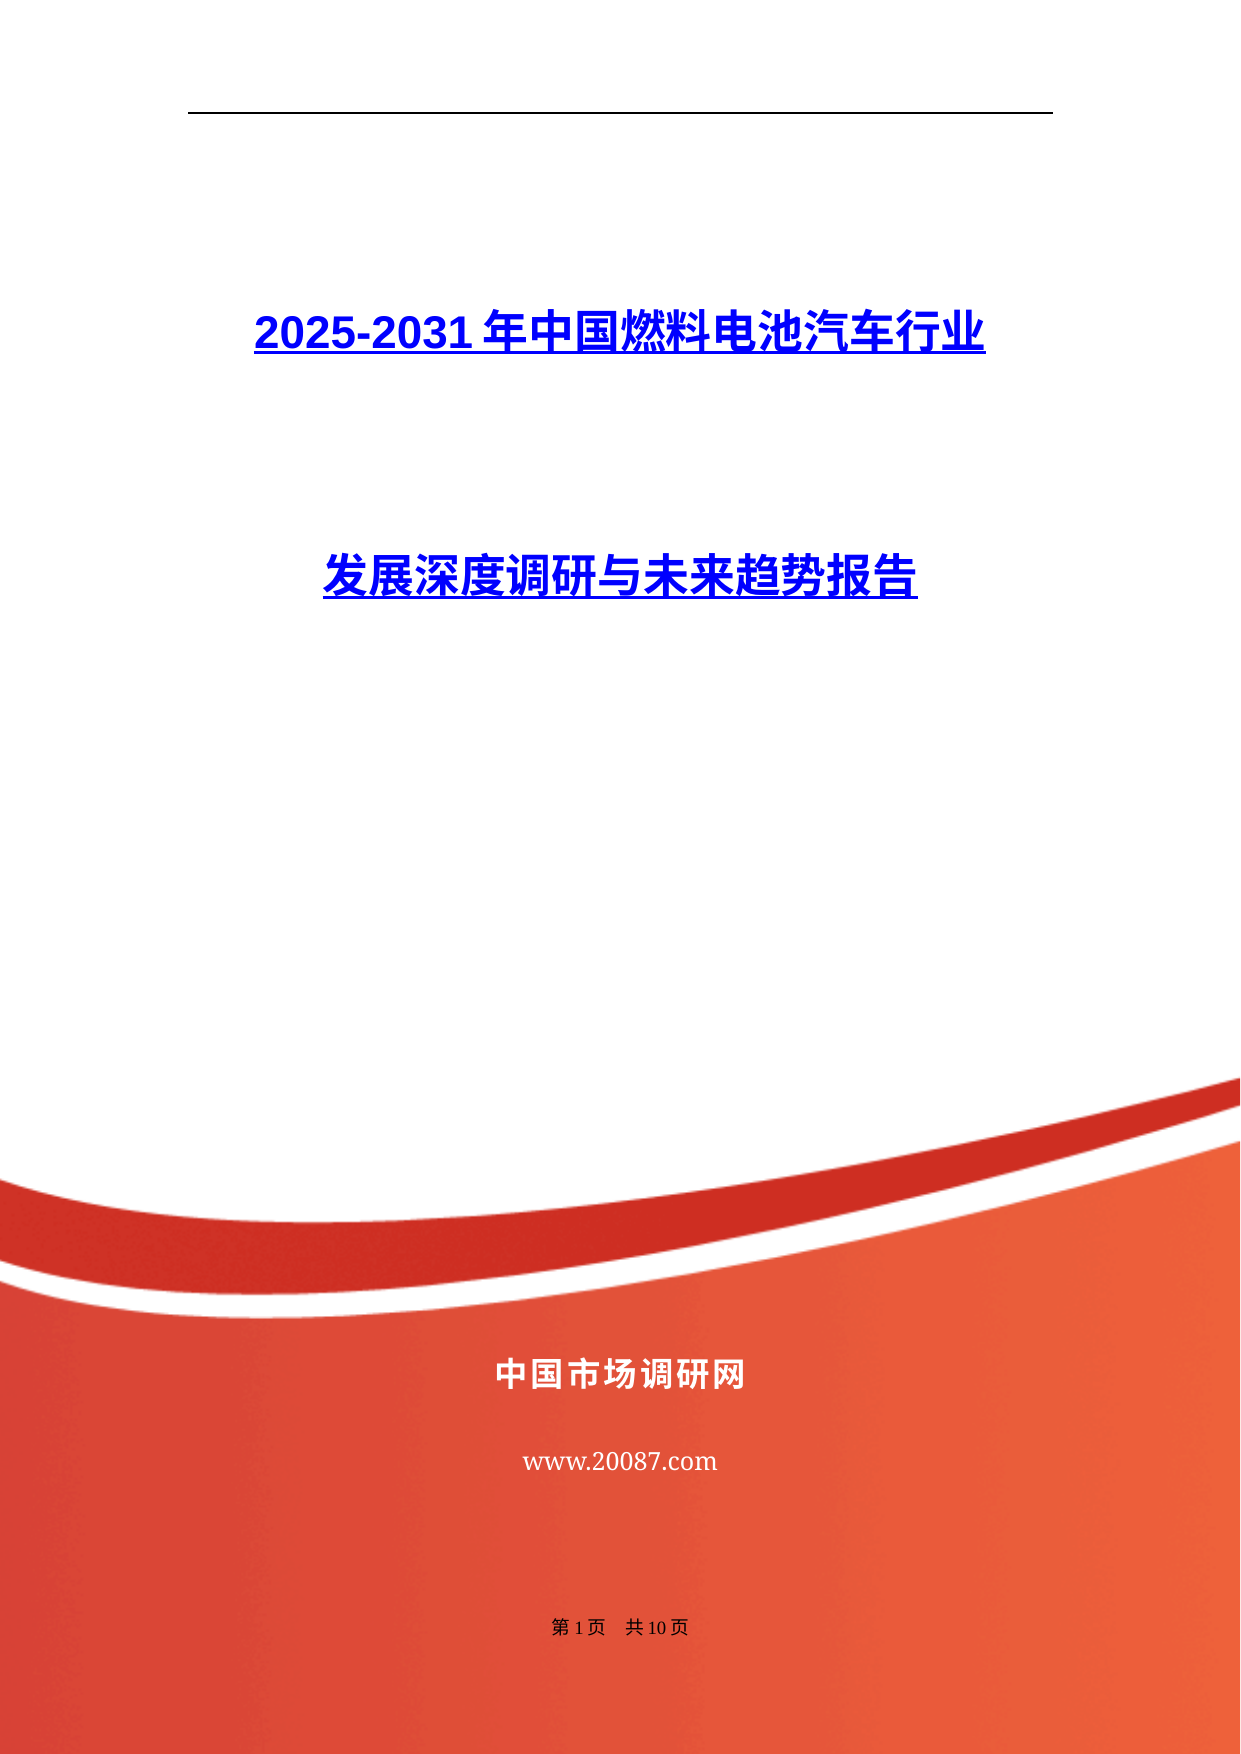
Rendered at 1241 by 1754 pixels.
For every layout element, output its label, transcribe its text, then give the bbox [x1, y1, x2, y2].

table_header 2025-2031年中国燃料电池汽车行业发展深度调研与未来趋势报告 [188, 207, 1053, 773]
picture [0, 1006, 1241, 1754]
subtitle 中国市场调研网 [187, 1339, 1053, 1404]
text www.20087.com [187, 1428, 1053, 1493]
